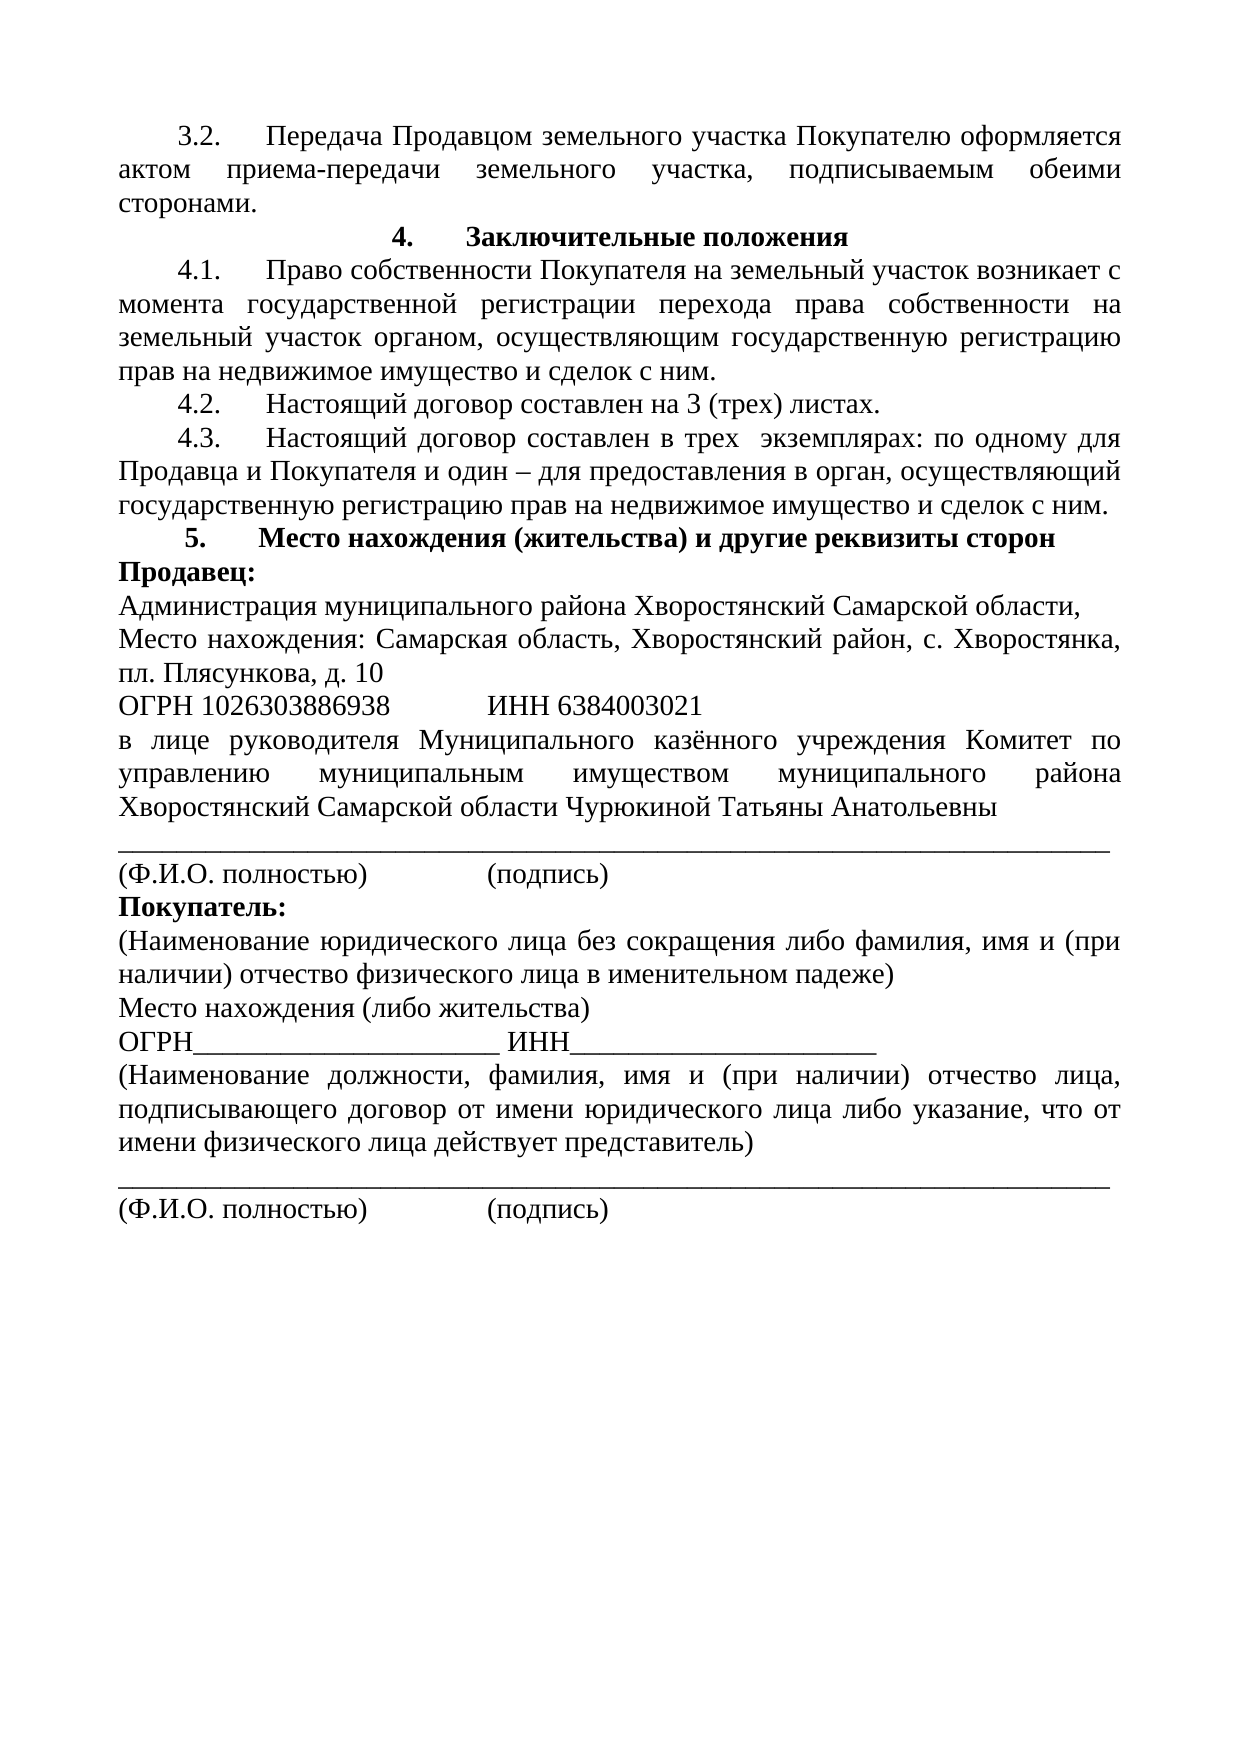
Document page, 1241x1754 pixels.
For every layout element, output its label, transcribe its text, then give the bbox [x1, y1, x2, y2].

text Администрация муниципального района Хворостянский Самарской области, [118, 588, 1122, 621]
text в лице руководителя Муниципального казённого учреждения Комитет по управлению муниципальным имуществом муниципального района Хворостянский Самарской области Чурюкиной Татьяны Анатольевны [118, 722, 1122, 822]
text Место нахождения (либо жительства) [118, 990, 1122, 1024]
text (Наименование должности, фамилия, имя и (при наличии) отчество лица, подписывающего договор от имени юридического лица либо указание, что от имени физического лица действует представитель) [118, 1057, 1122, 1158]
text ____________________________________________________________________ [118, 1158, 1122, 1191]
text (Ф.И.О. полностью) (подпись) [118, 1191, 1122, 1225]
text ОГРН 1026303886938 ИНН 6384003021 [118, 688, 1122, 722]
text ОГРН_____________________ ИНН_____________________ [118, 1024, 1122, 1057]
text 5. Место нахождения (жительства) и другие реквизиты сторон [118, 521, 1122, 554]
text 4.3. Настоящий договор составлен в трех экземплярах: по одному для Продавца и Покупателя и один – для предоставления в орган, осуществляющий государственную регистрацию прав на недвижимое имущество и сделок с ним. [118, 420, 1122, 521]
text 4. Заключительные положения [118, 219, 1122, 252]
text Покупатель: [118, 889, 1122, 923]
text (Ф.И.О. полностью) (подпись) [118, 856, 1122, 889]
text ____________________________________________________________________ [118, 822, 1122, 856]
text 3.2. Передача Продавцом земельного участка Покупателю оформляется актом приема-передачи земельного участка, подписываемым обеими сторонами. [118, 118, 1122, 219]
text (Наименование юридического лица без сокращения либо фамилия, имя и (при наличии) отчество физического лица в именительном падеже) [118, 923, 1122, 990]
text 4.1. Право собственности Покупателя на земельный участок возникает с момента государственной регистрации перехода права собственности на земельный участок органом, осуществляющим государственную регистрацию прав на недвижимое имущество и сделок с ним. [118, 252, 1122, 386]
text Место нахождения: Самарская область, Хворостянский район, с. Хворостянка, пл. Плясункова, д. 10 [118, 621, 1122, 688]
text 4.2. Настоящий договор составлен на 3 (трех) листах. [118, 386, 1122, 420]
text Продавец: [118, 554, 1122, 588]
